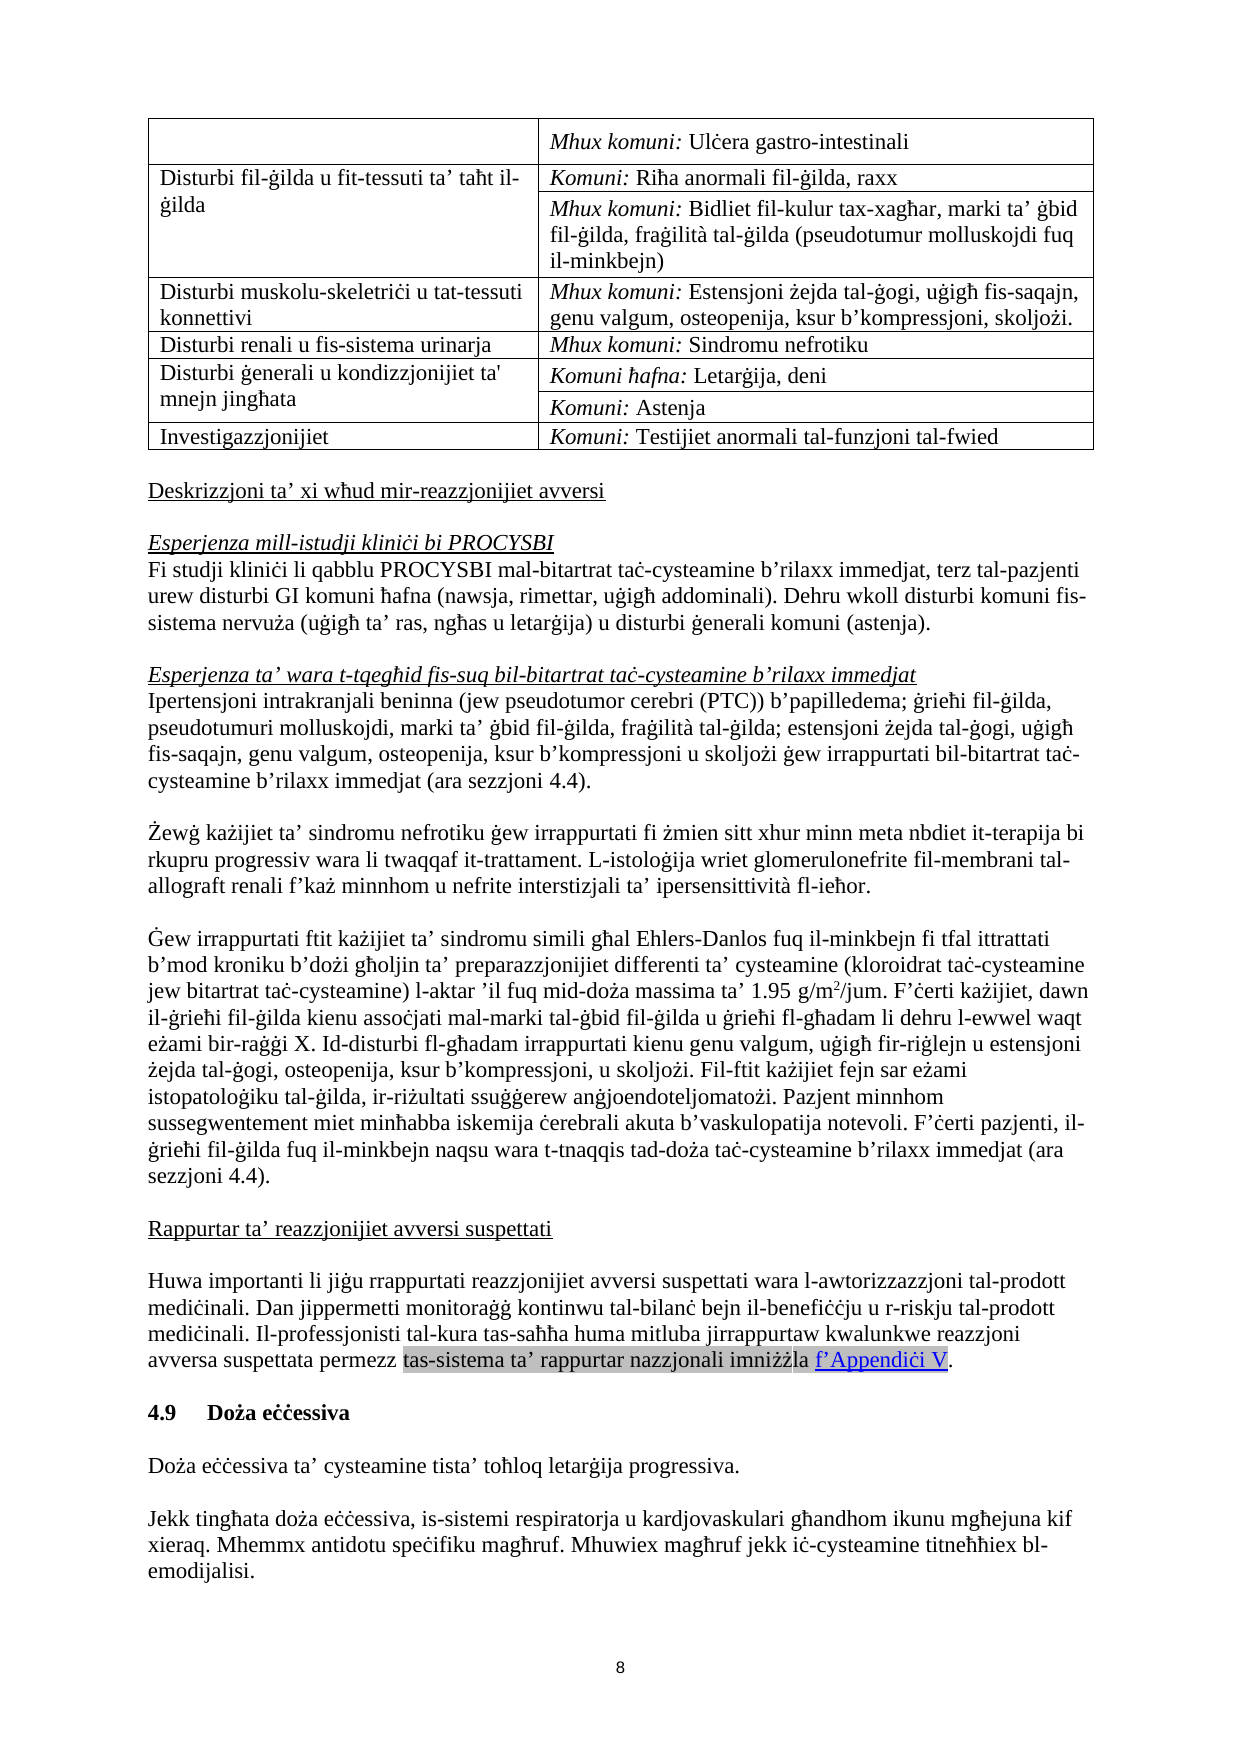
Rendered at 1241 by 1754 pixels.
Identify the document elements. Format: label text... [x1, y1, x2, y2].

text Deskrizzjoni ta’ xi wħud mir-reazzjonijiet avversi [148, 477, 1092, 503]
table_cell Disturbi fil-ġilda u fit-tessuti ta’ taħt il-ġilda [149, 165, 538, 277]
text Esperjenza mill-istudji kliniċi bi PROCYSBI [148, 529, 1092, 556]
table_cell Disturbi renali u fis-sistema urinarja [149, 332, 538, 358]
text Rappurtar ta’ reazzjonijiet avversi suspettati [148, 1215, 1092, 1241]
table_cell Mhux komuni: Sindromu nefrotiku [539, 332, 1093, 358]
text Żewġ każijiet ta’ sindromu nefrotiku ġew irrappurtati fi żmien sitt xhur minn meta nbdiet it-terapija bi rkupru progressiv wara li twaqqaf it-trattament. L-istoloġija wriet glomerulonefrite fil-membrani tal-allograft renali f’każ minnhom u nefrite interstizjali ta’ ipersensittività fl-ieħor. [148, 819, 1092, 898]
table_cell Komuni: Riħa anormali fil-ġilda, raxx [539, 165, 1093, 191]
text Jekk tingħata doża eċċessiva, is-sistemi respiratorja u kardjovaskulari għandhom ikunu mgħejuna kif xieraq. Mhemmx antidotu speċifiku magħruf. Mhuwiex magħruf jekk iċ-cysteamine titneħħiex bl-emodijalisi. [148, 1504, 1092, 1584]
text Doża eċċessiva ta’ cysteamine tista’ toħloq letarġija progressiva. [148, 1452, 1092, 1478]
text Ġew irrappurtati ftit każijiet ta’ sindromu simili għal Ehlers-Danlos fuq il-minkbejn fi tfal ittrattati b’mod kroniku b’dożi għoljin ta’ preparazzjonijiet differenti ta’ cysteamine (kloroidrat taċ-cysteamine jew bitartrat taċ-cysteamine) l-aktar ’il fuq mid-doża massima ta’ 1.95 g/m2/jum. F’ċerti każijiet, dawn il-ġrieħi fil-ġilda kienu assoċjati mal-marki tal-ġbid fil-ġilda u ġrieħi fl-għadam li dehru l-ewwel waqt eżami bir-raġġi X. Id-disturbi fl-għadam irrappurtati kienu genu valgum, uġigħ fir-riġlejn u estensjoni żejda tal-ġogi, osteopenija, ksur b’kompressjoni, u skoljożi. Fil-ftit każijiet fejn sar eżami istopatoloġiku tal-ġilda, ir-riżultati ssuġġerew anġjoendoteljomatożi. Pazjent minnhom sussegwentement miet minħabba iskemija ċerebrali akuta b’vaskulopatija notevoli. F’ċerti pazjenti, il-ġrieħi fil-ġilda fuq il-minkbejn naqsu wara t-tnaqqis tad-doża taċ-cysteamine b’rilaxx immedjat (ara sezzjoni 4.4). [148, 925, 1092, 1188]
table_cell Mhux komuni: Estensjoni żejda tal-ġogi, uġigħ fis-saqajn, genu valgum, osteopenija, ksur b’kompressjoni, skoljożi. [539, 278, 1093, 331]
table_cell Disturbi muskolu-skeletriċi u tat-tessuti konnettivi [149, 278, 538, 331]
text Huwa importanti li jiġu rrappurtati reazzjonijiet avversi suspettati wara l-awtorizzazzjoni tal-prodott mediċinali. Dan jippermetti monitoraġġ kontinwu tal-bilanċ bejn il-benefiċċju u r-riskju tal-prodott mediċinali. Il-professjonisti tal-kura tas-saħħa huma mitluba jirrappurtaw kwalunkwe reazzjoni avversa suspettata permezz tas-sistema ta’ rappurtar nazzjonali imniżżla f’Appendiċi V. [148, 1267, 1092, 1373]
text Ipertensjoni intrakranjali beninna (jew pseudotumor cerebri (PTC)) b’papilledema; ġrieħi fil-ġilda, pseudotumuri molluskojdi, marki ta’ ġbid fil-ġilda, fraġilità tal-ġilda; estensjoni żejda tal-ġogi, uġigħ fis-saqajn, genu valgum, osteopenija, ksur b’kompressjoni u skoljożi ġew irrappurtati bil-bitartrat taċ-cysteamine b’rilaxx immedjat (ara sezzjoni 4.4). [148, 688, 1092, 793]
table_cell Komuni: Testijiet anormali tal-funzjoni tal-fwied [539, 423, 1093, 449]
table_cell Komuni ħafna: Letarġija, deni [539, 359, 1093, 391]
table_cell Investigazzjonijiet [149, 423, 538, 449]
table_cell Disturbi ġenerali u kondizzjonijiet ta' mnejn jingħata [149, 359, 538, 422]
text Esperjenza ta’ wara t-tqegħid fis-suq bil-bitartrat taċ-cysteamine b’rilaxx immedjat [148, 661, 1092, 688]
table_cell Mhux komuni: Ulċera gastro-intestinali [539, 119, 1093, 163]
text 4.9 Doża eċċessiva [148, 1399, 1092, 1426]
table_cell Komuni: Astenja [539, 392, 1093, 422]
table_cell Mhux komuni: Bidliet fil-kulur tax-xagħar, marki ta’ ġbid fil-ġilda, fraġilità tal-ġilda (pseudotumur molluskojdi fuq il-minkbejn) [539, 192, 1093, 277]
text Fi studji kliniċi li qabblu PROCYSBI mal-bitartrat taċ-cysteamine b’rilaxx immedjat, terz tal-pazjenti urew disturbi GI komuni ħafna (nawsja, rimettar, uġigħ addominali). Dehru wkoll disturbi komuni fis-sistema nervuża (uġigħ ta’ ras, ngħas u letarġija) u disturbi ġenerali komuni (astenja). [148, 556, 1092, 635]
